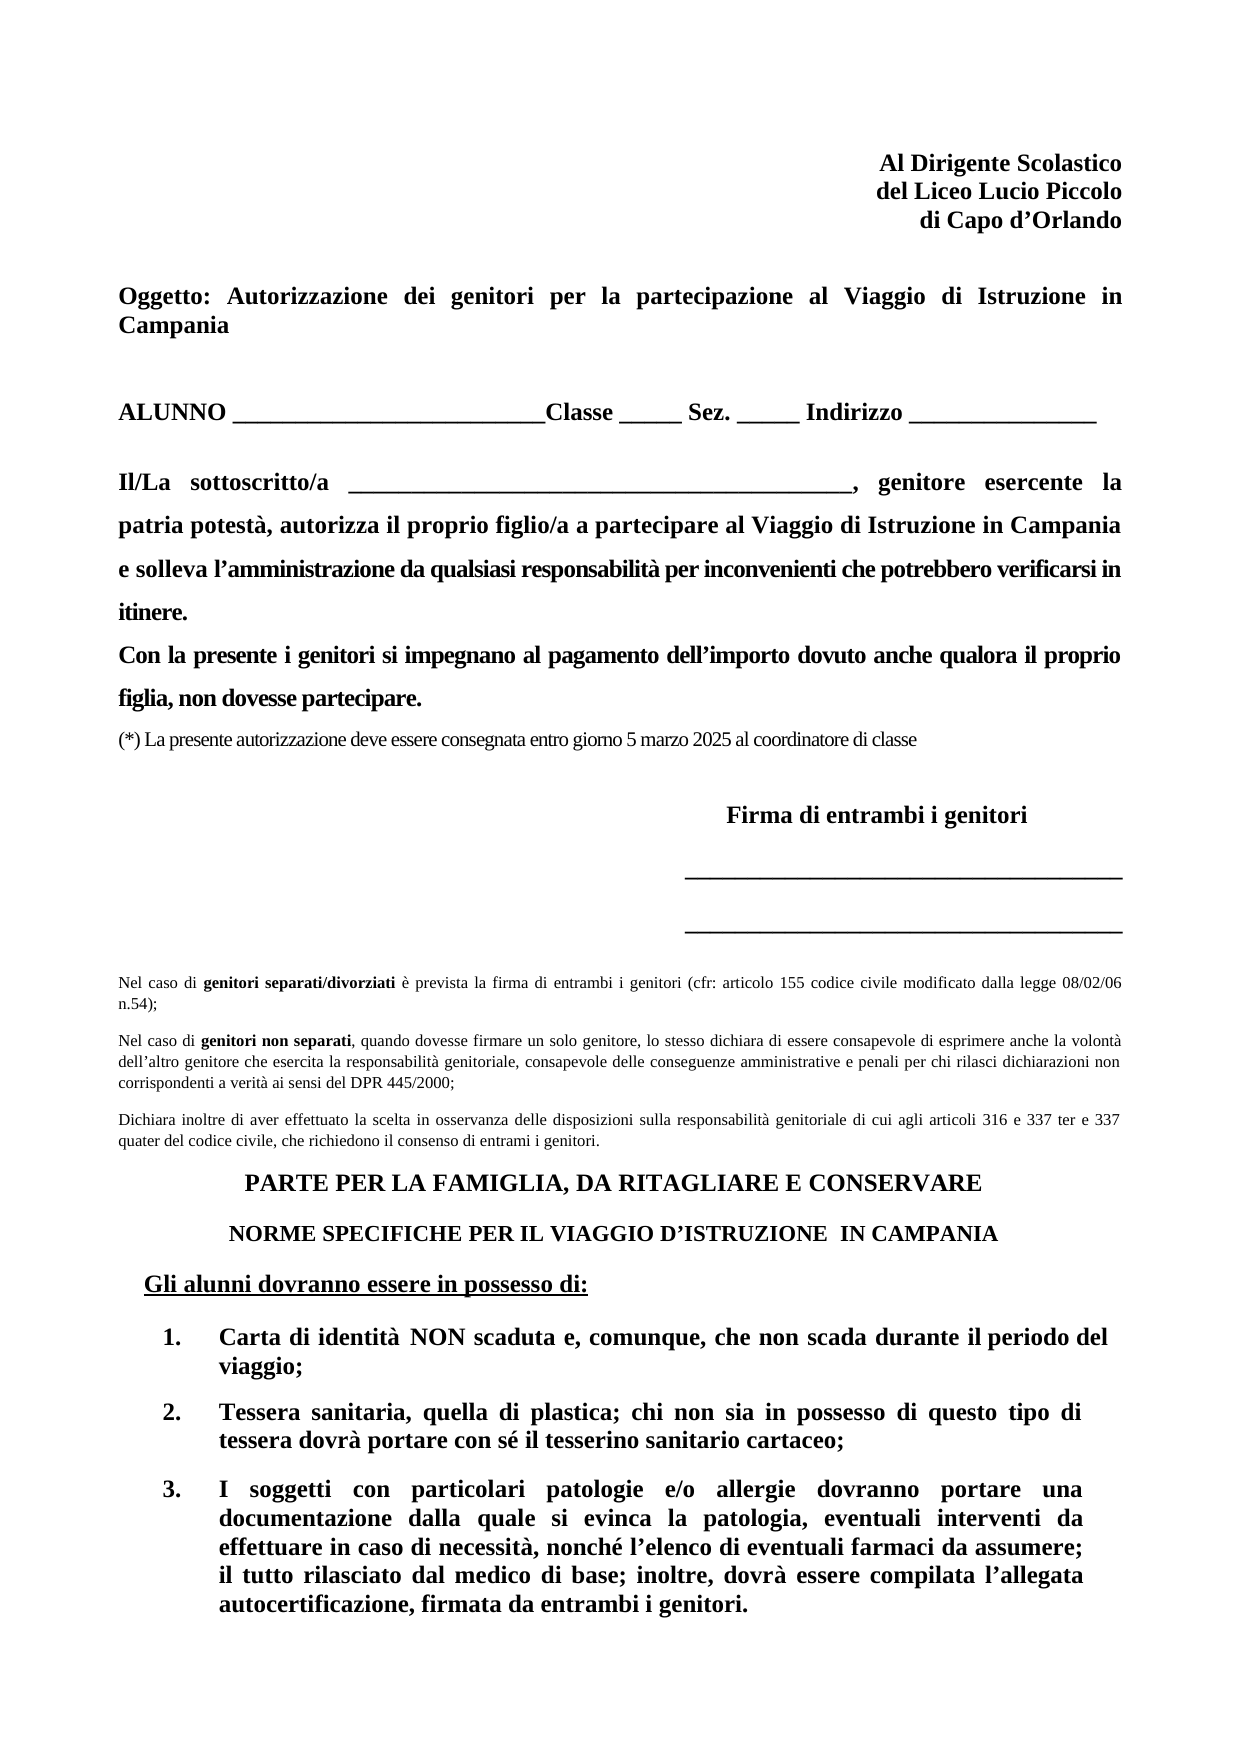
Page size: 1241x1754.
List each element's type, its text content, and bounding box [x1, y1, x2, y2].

text Dichiara inoltre di aver effettuato la scelta in osservanza delle disposizioni sulla responsabilità genitoriale di cui agli articoli 316 e 337 ter e 337 quater del codice civile, che richiedono il consenso di entrami i genitori. [118, 1110, 1122, 1149]
text NORME SPECIFICHE PER IL VIAGGIO D’ISTRUZIONE IN CAMPANIA [144, 1220, 1083, 1247]
text Gli alunni dovranno essere in possesso di: [144, 1269, 1122, 1298]
text ALUNNO _________________________Classe _____ Sez. _____ Indirizzo _______________ [118, 397, 1122, 426]
list Carta di identità NON scaduta e, comunque, che non scada durante il periodo del viaggio; [162, 1322, 1122, 1379]
text del Liceo Lucio Piccolo [143, 176, 1122, 205]
text ___________________________________ [143, 907, 1122, 936]
list I soggetti con particolari patologie e/o allergie dovranno portare una documentazione dalla quale si evinca la patologia, eventuali interventi da effettuare in caso di necessità, nonché l’elenco di eventuali farmaci da assumere; il tutto rilasciato dal medico di base; inoltre, dovrà essere compilata l’allegata autocertificazione, firmata da entrambi i genitori. [162, 1474, 1084, 1618]
text Al Dirigente Scolastico [143, 148, 1122, 176]
text (*) La presente autorizzazione deve essere consegnata entro giorno 5 marzo 2025 al coordinatore di classe [118, 727, 1122, 751]
text Nel caso di genitori non separati, quando dovesse firmare un solo genitore, lo stesso dichiara di essere consapevole di esprimere anche la volontà dell’altro genitore che esercita la responsabilità genitoriale, consapevole delle conseguenze amministrative e penali per chi rilasci dichiarazioni non corrispondenti a verità ai sensi del DPR 445/2000; [118, 1031, 1122, 1092]
list Tessera sanitaria, quella di plastica; chi non sia in possesso di questo tipo di tessera dovrà portare con sé il tesserino sanitario cartaceo; [162, 1397, 1083, 1454]
text Nel caso di genitori separati/divorziati è prevista la firma di entrambi i genitori (cfr: articolo 155 codice civile modificato dalla legge 08/02/06 n.54); [118, 973, 1122, 1013]
text ­­­­­­­­­­­­­­­­­­­­­­­­­­­­­­­­­­­­­­­­­­­­­­­­­­­­­­­­­­­­­­­­­­­­­­­­­­­­­­­­­­­­­­­­­­­­­­­­­­­­­­­­­­­­­­­­PARTE PER LA FAMIGLIA, DA RITAGLIARE E CONSERVARE [144, 1168, 1083, 1196]
text Il/La sottoscritto/a ________________________________________, genitore esercente la patria potestà, autorizza il proprio figlio/a a partecipare al Viaggio di Istruzione in Campania e solleva l’amministrazione da qualsiasi responsabilità per inconvenienti che potrebbero verificarsi in itinere. [118, 467, 1122, 626]
text Firma di entrambi i genitori [144, 800, 1122, 828]
text Con la presente i genitori si impegnano al pagamento dell’importo dovuto anche qualora il proprio figlia, non dovesse partecipare. [118, 640, 1122, 712]
text Oggetto: Autorizzazione dei genitori per la partecipazione al Viaggio di Istruzione in Campania [118, 281, 1122, 339]
text ___________________________________ [143, 853, 1122, 882]
text di Capo d’Orlando [143, 205, 1122, 234]
